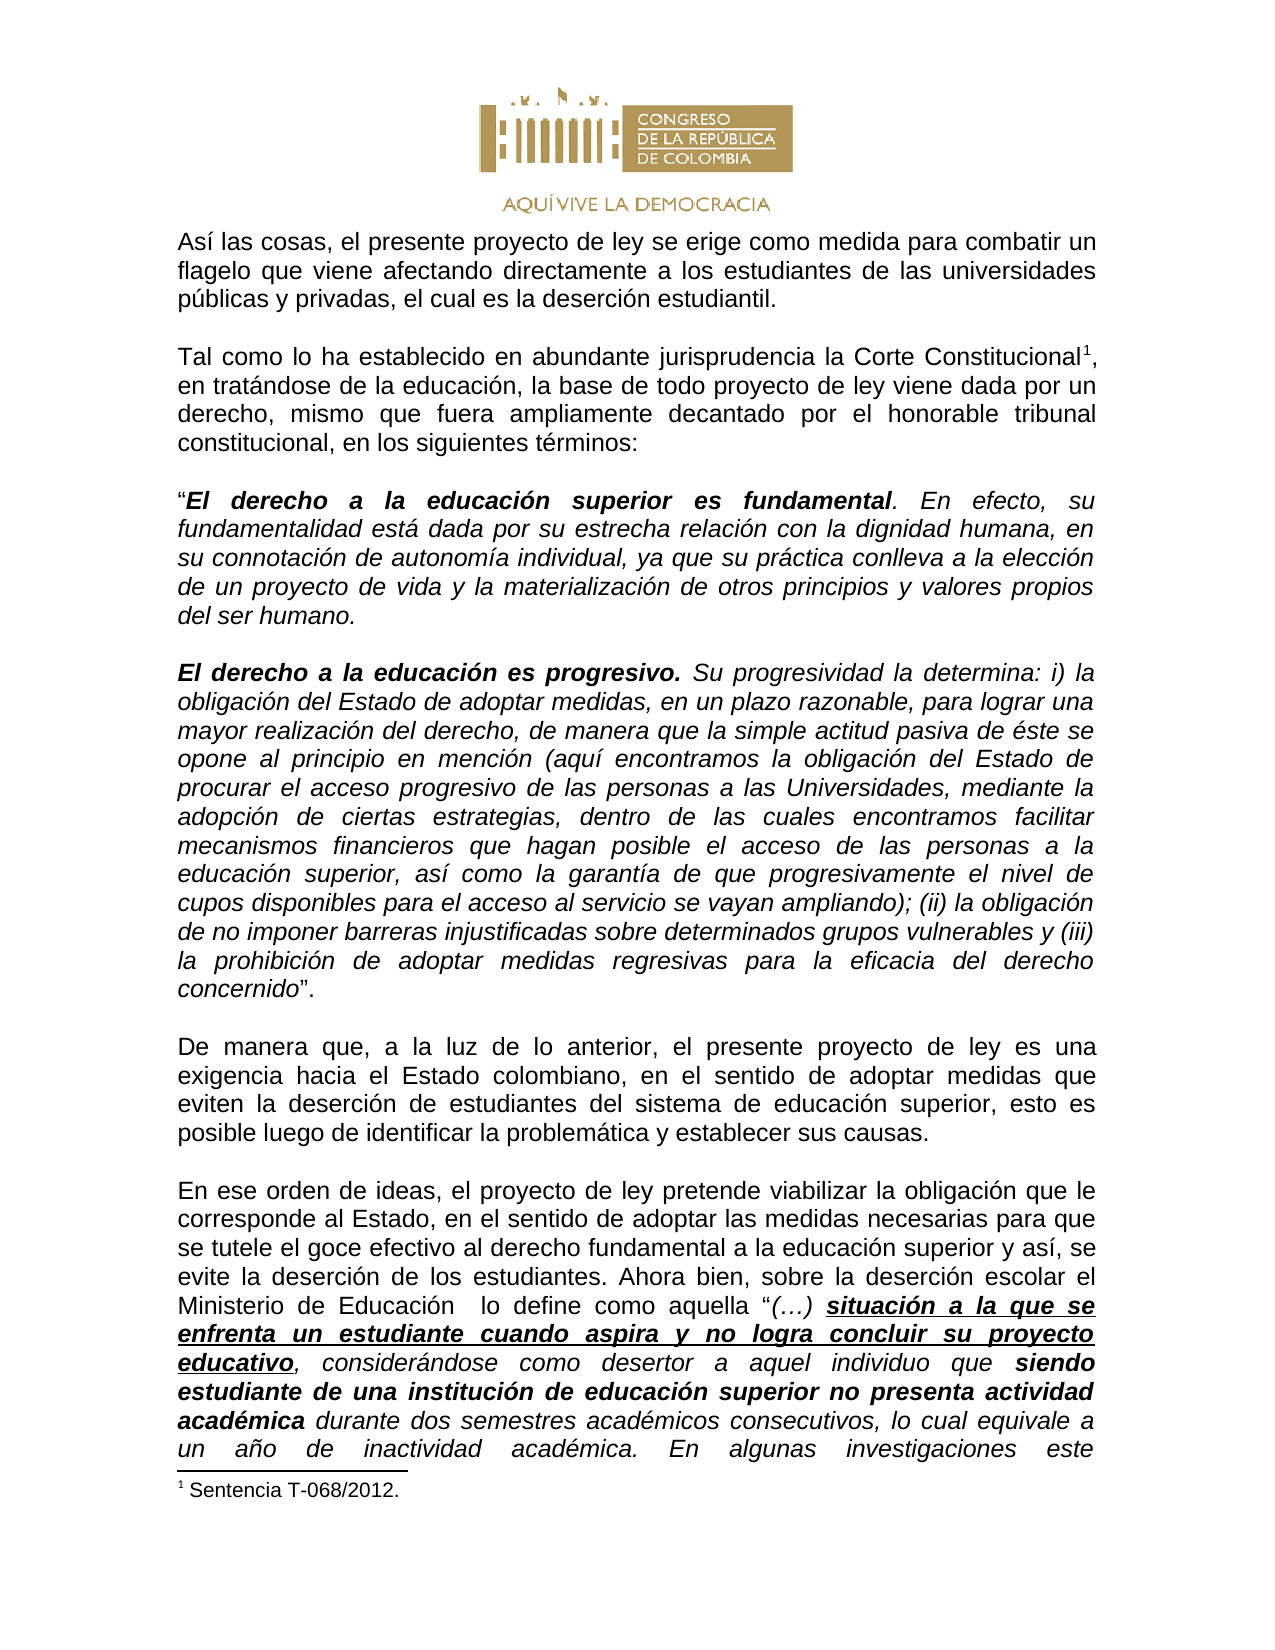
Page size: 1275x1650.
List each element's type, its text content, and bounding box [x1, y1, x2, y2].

text Tal como lo ha establecido en abundante jurisprudencia la Corte Constitucional, en tratándose de la educación, la base de todo proyecto de ley viene dada por un derecho, mismo que fuera ampliamente decantado por el honorable tribunal constitucional, en los siguientes términos: [177, 342, 1098, 457]
picture [475, 73, 800, 227]
text De manera que, a la luz de lo anterior, el presente proyecto de ley es una exigencia hacia el Estado colombiano, en el sentido de adoptar medidas que eviten la deserción de estudiantes del sistema de educación superior, esto es posible luego de identificar la problemática y establecer sus causas. [177, 1032, 1098, 1147]
text El derecho a la educación es progresivo. Su progresividad la determina: i) la obligación del Estado de adoptar medidas, en un plazo razonable, para lograr una mayor realización del derecho, de manera que la simple actitud pasiva de éste se opone al principio en mención (aquí encontramos la obligación del Estado de procurar el acceso progresivo de las personas a las Universidades, mediante la adopción de ciertas estrategias, dentro de las cuales encontramos facilitar mecanismos financieros que hagan posible el acceso de las personas a la educación superior, así como la garantía de que progresivamente el nivel de cupos disponibles para el acceso al servicio se vayan ampliando); (ii) la obligación de no imponer barreras injustificadas sobre determinados grupos vulnerables y (iii) la prohibición de adoptar medidas regresivas para la eficacia del derecho concernido”. [177, 658, 1098, 1003]
text Así las cosas, el presente proyecto de ley se erige como medida para combatir un flagelo que viene afectando directamente a los estudiantes de las universidades públicas y privadas, el cual es la deserción estudiantil. [177, 227, 1098, 313]
text “El derecho a la educación superior es fundamental. En efecto, su fundamentalidad está dada por su estrecha relación con la dignidad humana, en su connotación de autonomía individual, ya que su práctica conlleva a la elección de un proyecto de vida y la materialización de otros principios y valores propios del ser humano. [177, 486, 1098, 629]
